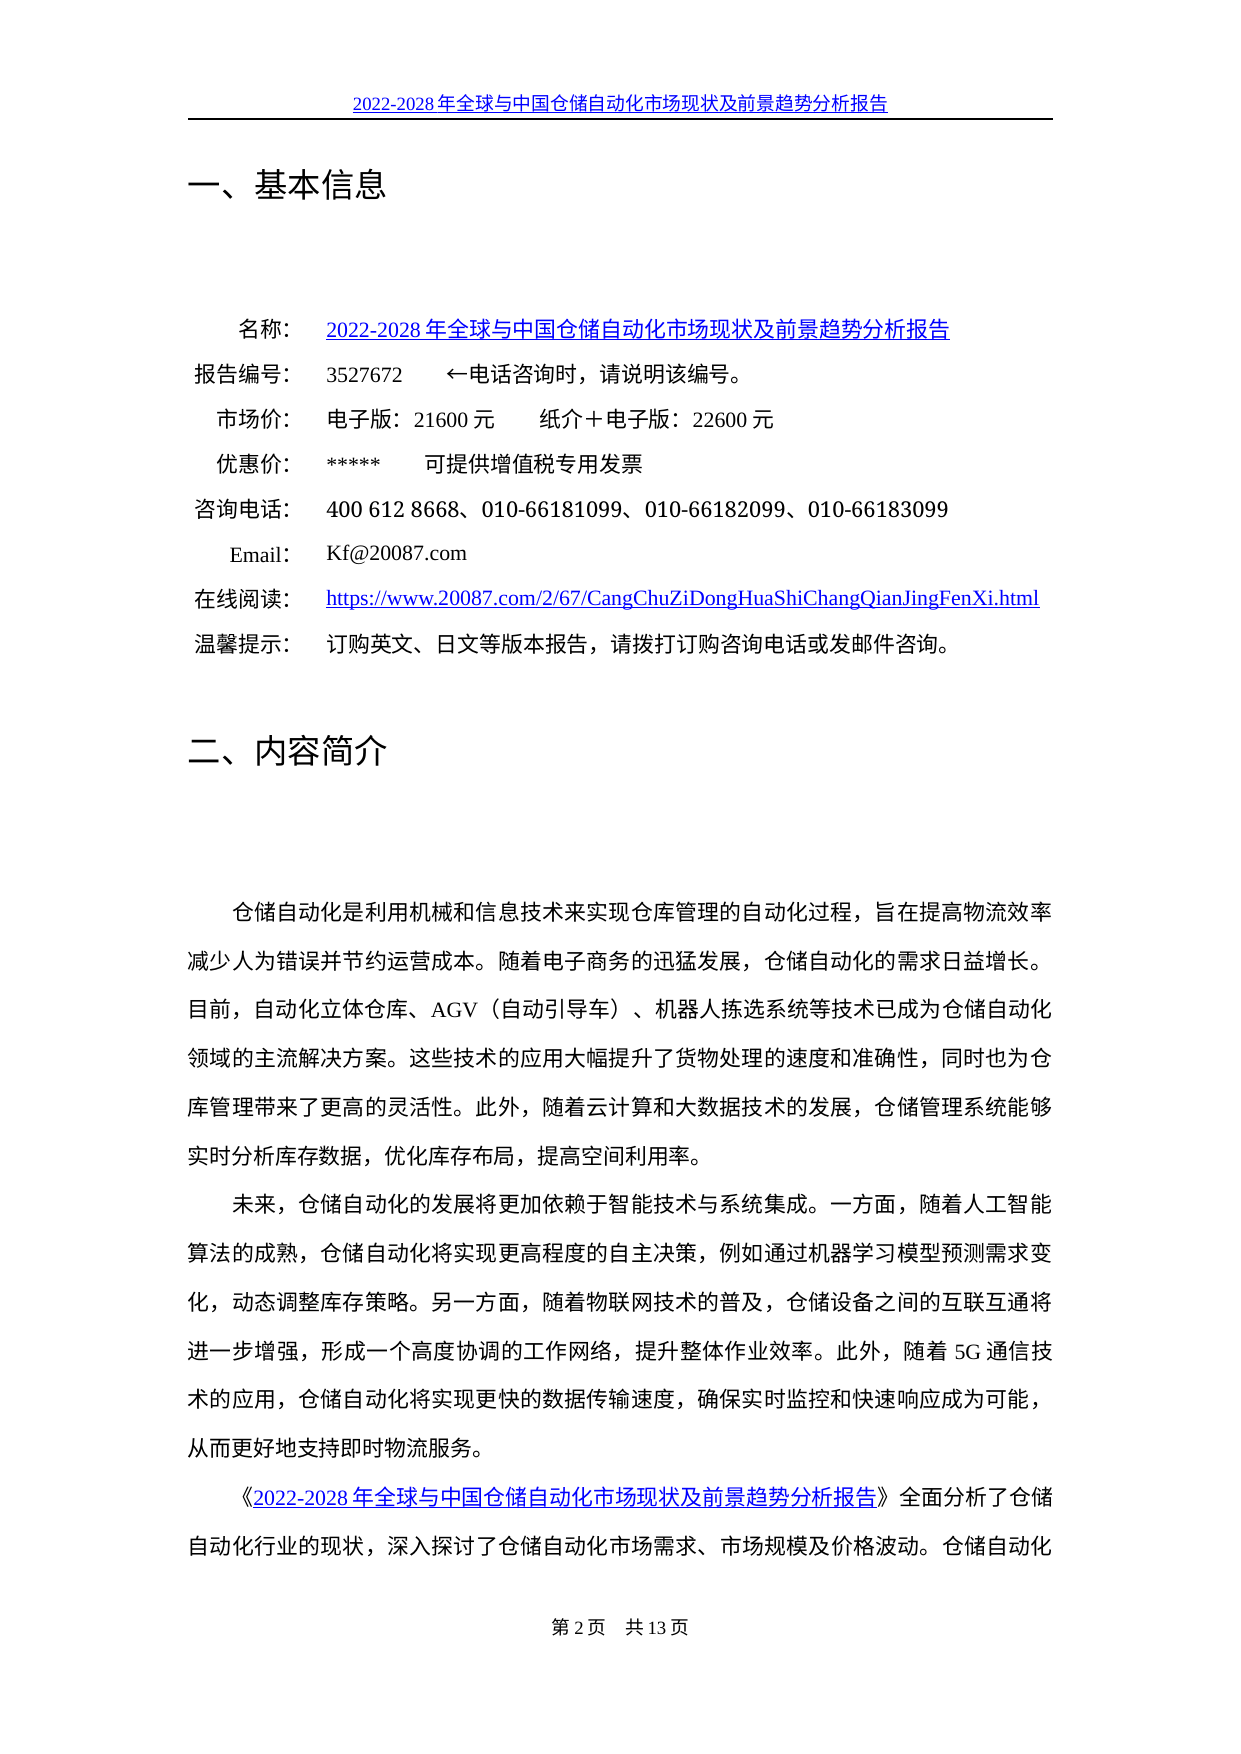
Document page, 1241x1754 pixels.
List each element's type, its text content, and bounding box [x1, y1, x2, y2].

table_cell 报告编号： [167, 357, 315, 402]
table_cell 电子版：21600 元 纸介＋电子版：22600 元 [315, 402, 1073, 447]
table_cell 400 612 8668、010-66181099、010-66182099、010-66183099 [315, 492, 1073, 537]
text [187, 894, 1053, 1561]
table_cell [315, 582, 1073, 627]
table_cell ***** 可提供增值税专用发票 [315, 447, 1073, 492]
table_cell 咨询电话： [167, 492, 315, 537]
table_header 名称： [167, 312, 315, 357]
table_cell 3527672 ←电话咨询时，请说明该编号。 [315, 357, 1073, 402]
table_cell 优惠价： [167, 447, 315, 492]
table_cell 温馨提示： [167, 627, 315, 672]
title 一、基本信息 [187, 150, 1053, 215]
title 二、内容简介 [187, 717, 1053, 782]
table_cell 市场价： [167, 402, 315, 447]
table_cell 在线阅读： [167, 582, 315, 627]
table_cell 订购英文、日文等版本报告，请拨打订购咨询电话或发邮件咨询。 [315, 627, 1073, 672]
table_cell Email： [167, 537, 315, 582]
table_header 2022-2028年全球与中国仓储自动化市场现状及前景趋势分析报告 [315, 312, 1073, 357]
table_cell Kf@20087.com [315, 537, 1073, 582]
